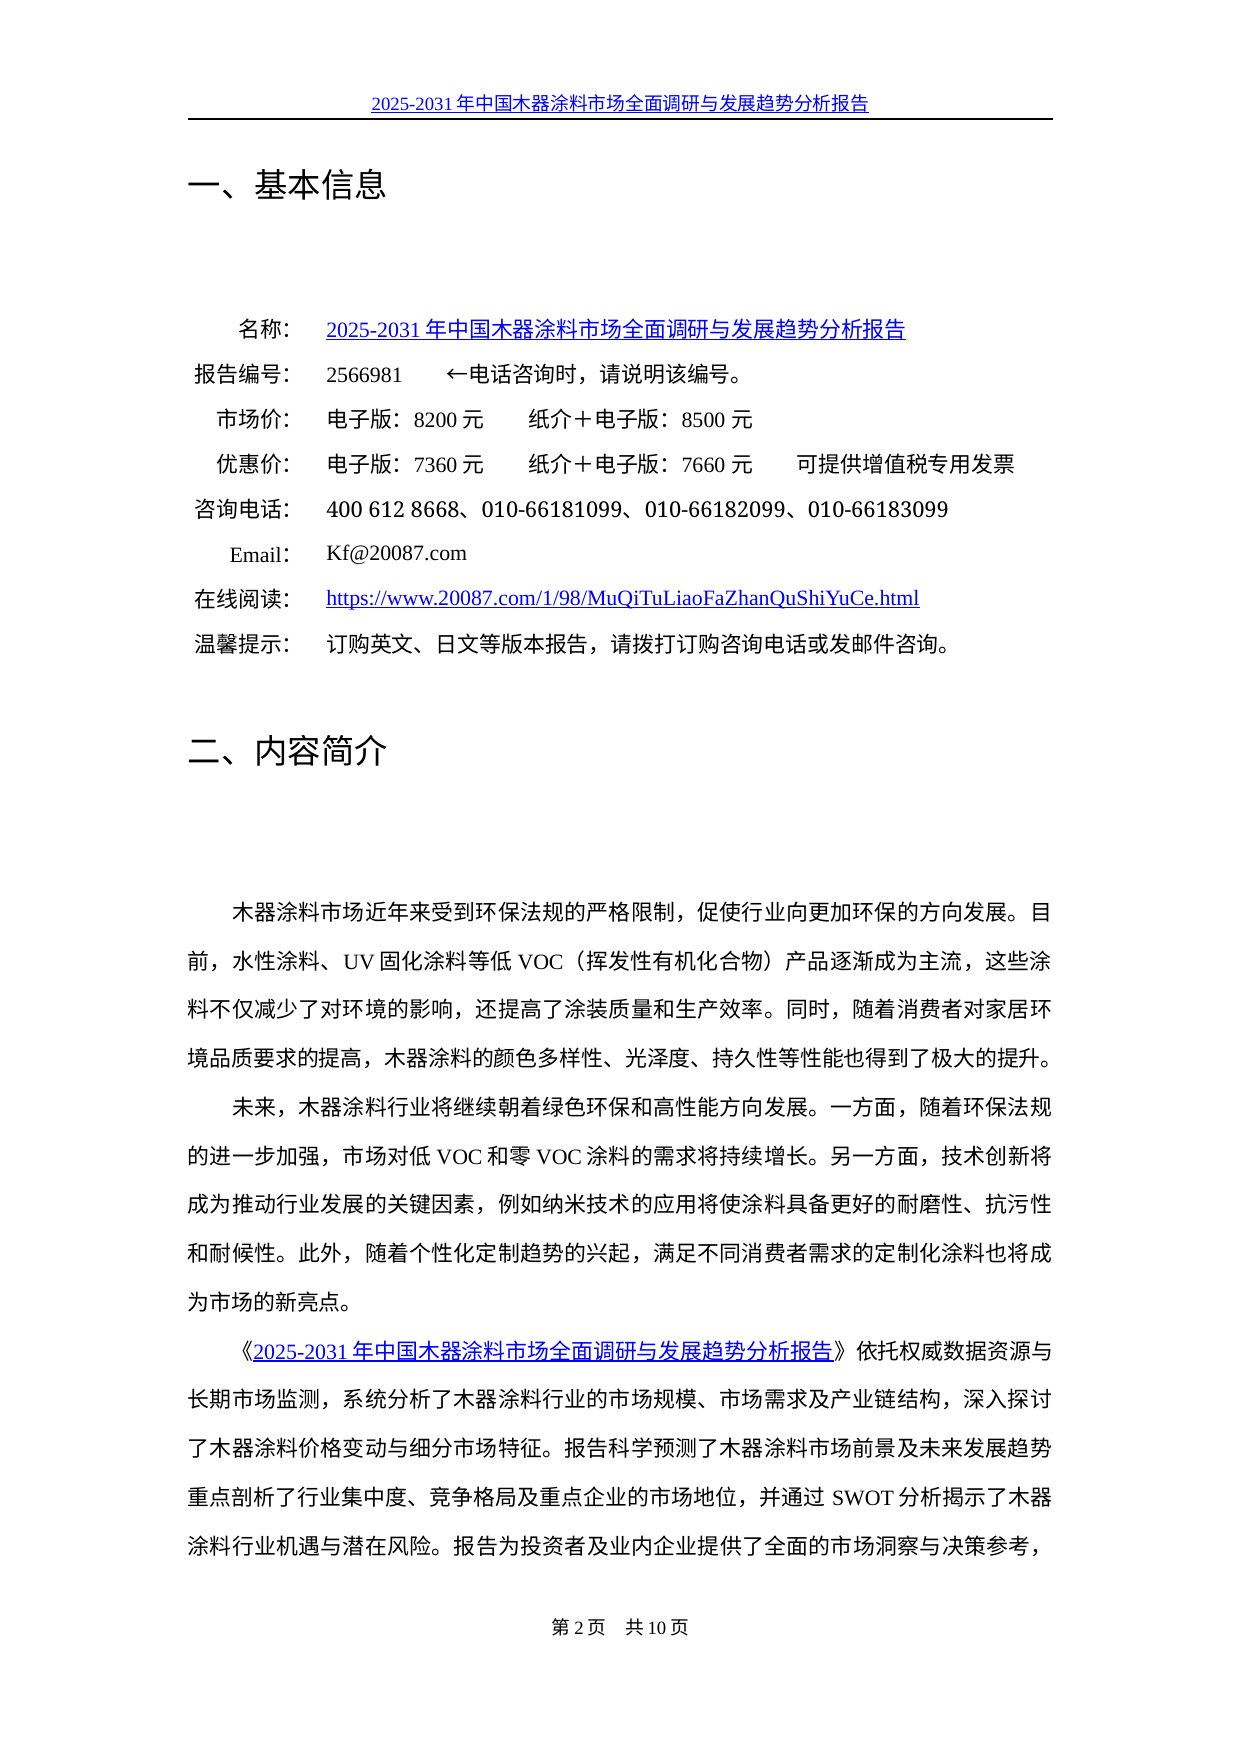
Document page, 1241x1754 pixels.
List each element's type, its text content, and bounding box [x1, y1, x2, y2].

table_cell 温馨提示： [167, 627, 315, 672]
table_cell 电子版：8200 元 纸介＋电子版：8500 元 [315, 402, 1073, 447]
table_cell [315, 582, 1073, 627]
table_cell Kf@20087.com [315, 537, 1073, 582]
table_cell 报告编号： [167, 357, 315, 402]
table_cell 电子版：7360 元 纸介＋电子版：7660 元 可提供增值税专用发票 [315, 447, 1073, 492]
table_cell 在线阅读： [167, 582, 315, 627]
table_cell 订购英文、日文等版本报告，请拨打订购咨询电话或发邮件咨询。 [315, 627, 1073, 672]
table_cell 优惠价： [167, 447, 315, 492]
table_cell Email： [167, 537, 315, 582]
table_header 名称： [167, 312, 315, 357]
title 二、内容简介 [187, 717, 1053, 782]
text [187, 894, 1053, 1561]
table_header 2025-2031年中国木器涂料市场全面调研与发展趋势分析报告 [315, 312, 1073, 357]
table_cell 市场价： [167, 402, 315, 447]
table_cell 400 612 8668、010-66181099、010-66182099、010-66183099 [315, 492, 1073, 537]
table_cell 咨询电话： [167, 492, 315, 537]
title 一、基本信息 [187, 150, 1053, 215]
table_cell 2566981 ←电话咨询时，请说明该编号。 [315, 357, 1073, 402]
